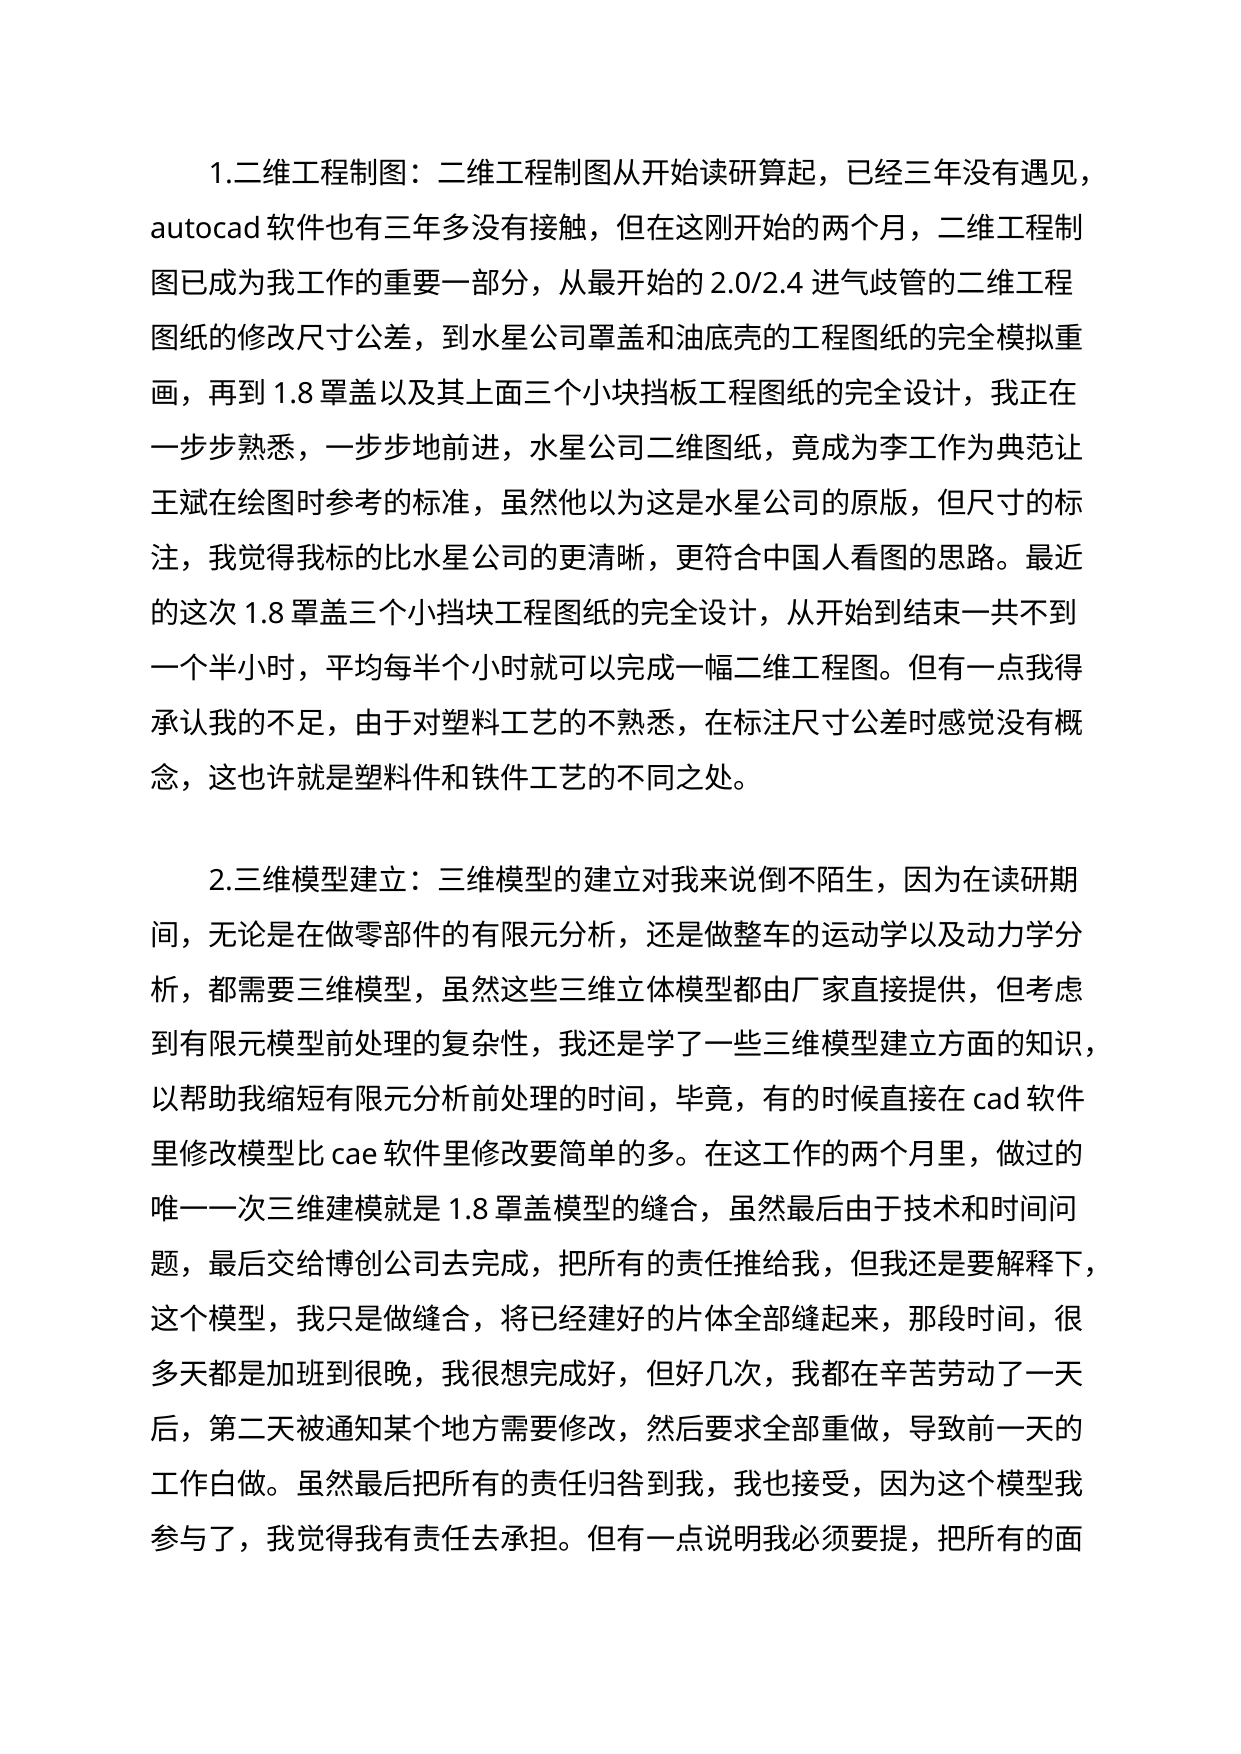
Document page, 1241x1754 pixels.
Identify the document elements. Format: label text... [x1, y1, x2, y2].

text 1.二维工程制图：二维工程制图从开始读研算起，已经三年没有遇见，autocad软件也有三年多没有接触，但在这刚开始的两个月，二维工程制图已成为我工作的重要一部分，从最开始的2.0/2.4 进气歧管的二维工程图纸的修改尺寸公差，到水星公司罩盖和油底壳的工程图纸的完全模拟重画，再到1.8罩盖以及其上面三个小块挡板工程图纸的完全设计，我正在一步步熟悉，一步步地前进，水星公司二维图纸，竟成为李工作为典范让王斌在绘图时参考的标准，虽然他以为这是水星公司的原版，但尺寸的标注，我觉得我标的比水星公司的更清晰，更符合中国人看图的思路。最近的这次1.8罩盖三个小挡块工程图纸的完全设计，从开始到结束一共不到一个半小时，平均每半个小时就可以完成一幅二维工程图。但有一点我得承认我的不足，由于对塑料工艺的不熟悉，在标注尺寸公差时感觉没有概念，这也许就是塑料件和铁件工艺的不同之处。 [150, 150, 1090, 797]
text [150, 856, 1090, 1558]
